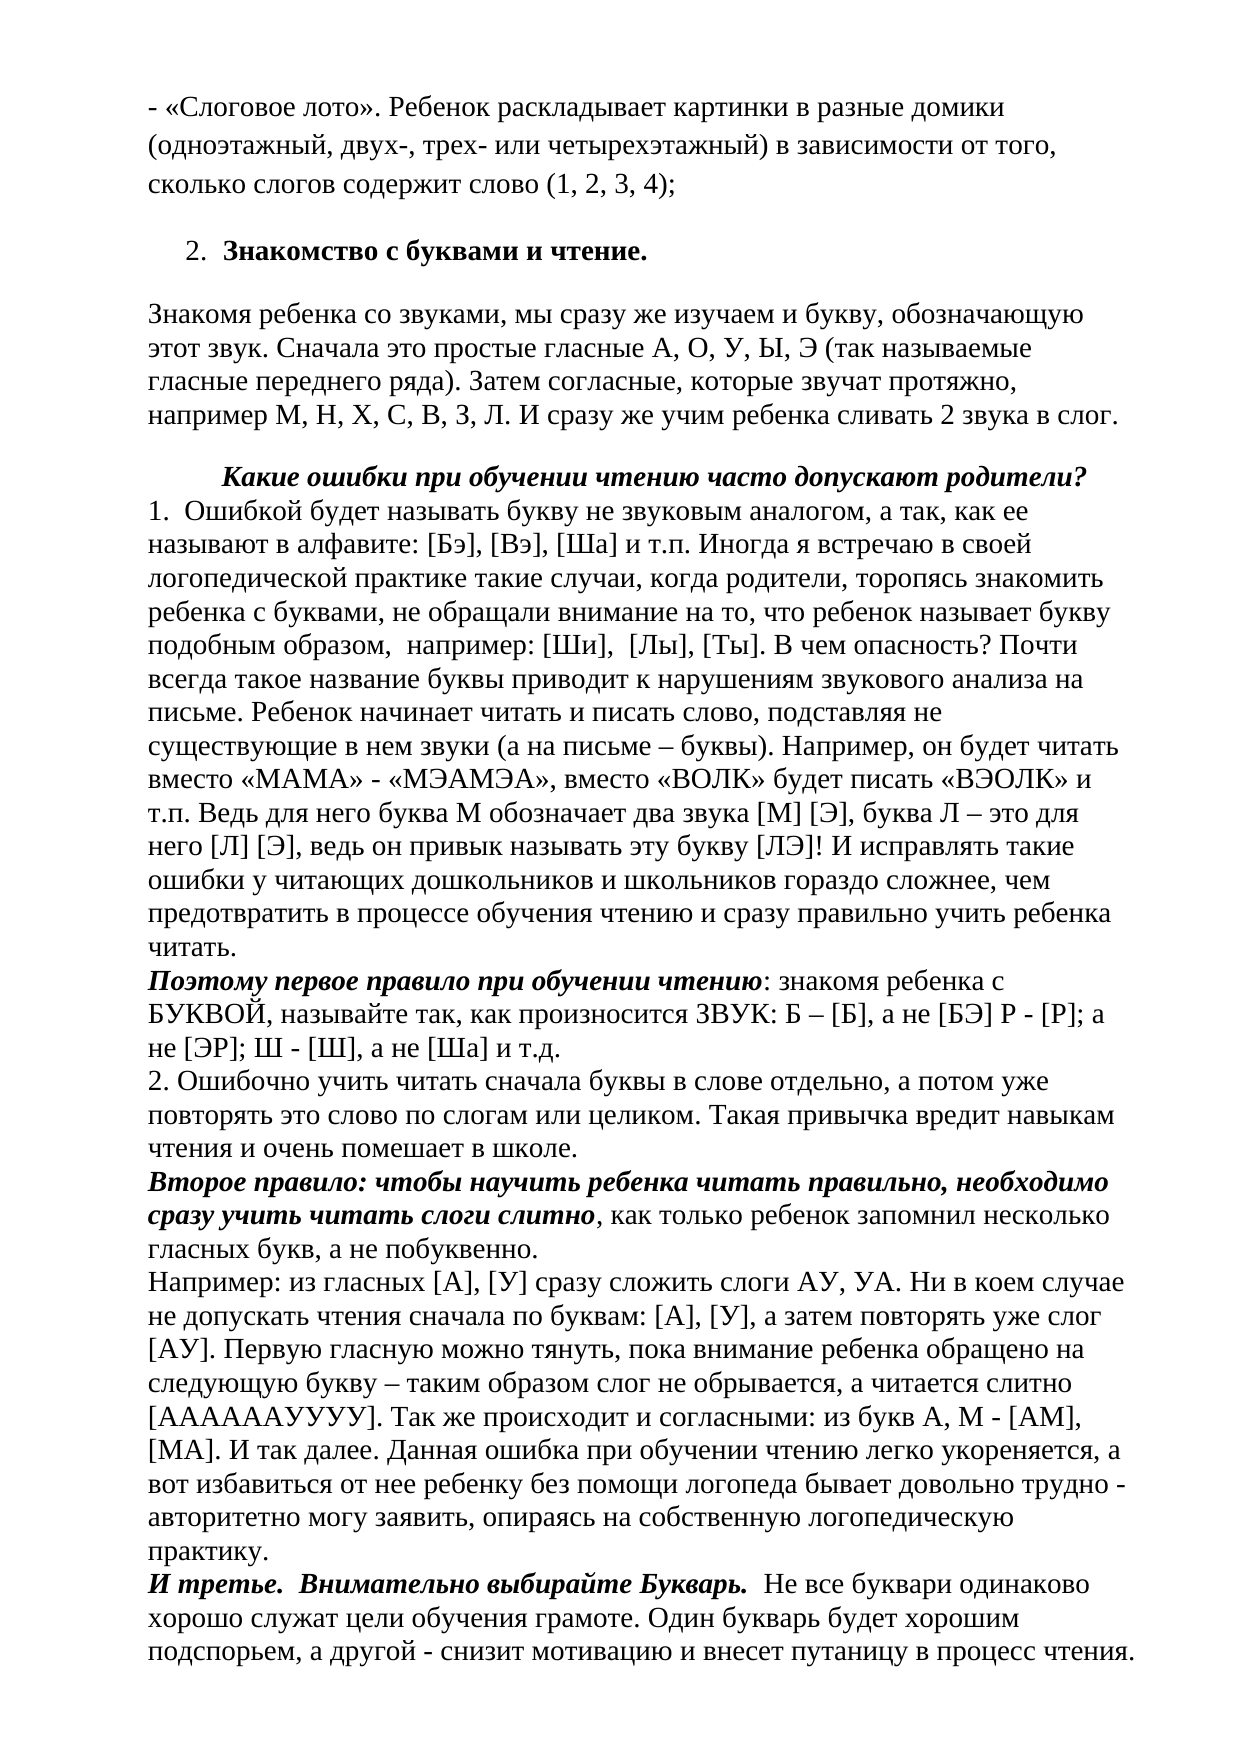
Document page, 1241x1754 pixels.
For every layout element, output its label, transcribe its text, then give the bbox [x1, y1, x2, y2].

text Знакомя ребенка со звуками, мы сразу же изучаем и букву, обозначающую этот звук. Сначала это простые гласные А, О, У, Ы, Э (так называемые гласные переднего ряда). Затем согласные, которые звучат протяжно, например М, Н, Х, С, В, З, Л. И сразу же учим ребенка сливать 2 звука в слог. [148, 296, 1137, 430]
list Знакомство с буквами и чтение. [185, 233, 1137, 267]
text - «Слоговое лото». Ребенок раскладывает картинки в разные домики (одноэтажный, двух-, трех- или четырехэтажный) в зависимости от того, сколько слогов содержит слово (1, 2, 3, 4); [148, 89, 1137, 199]
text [148, 459, 1137, 1667]
